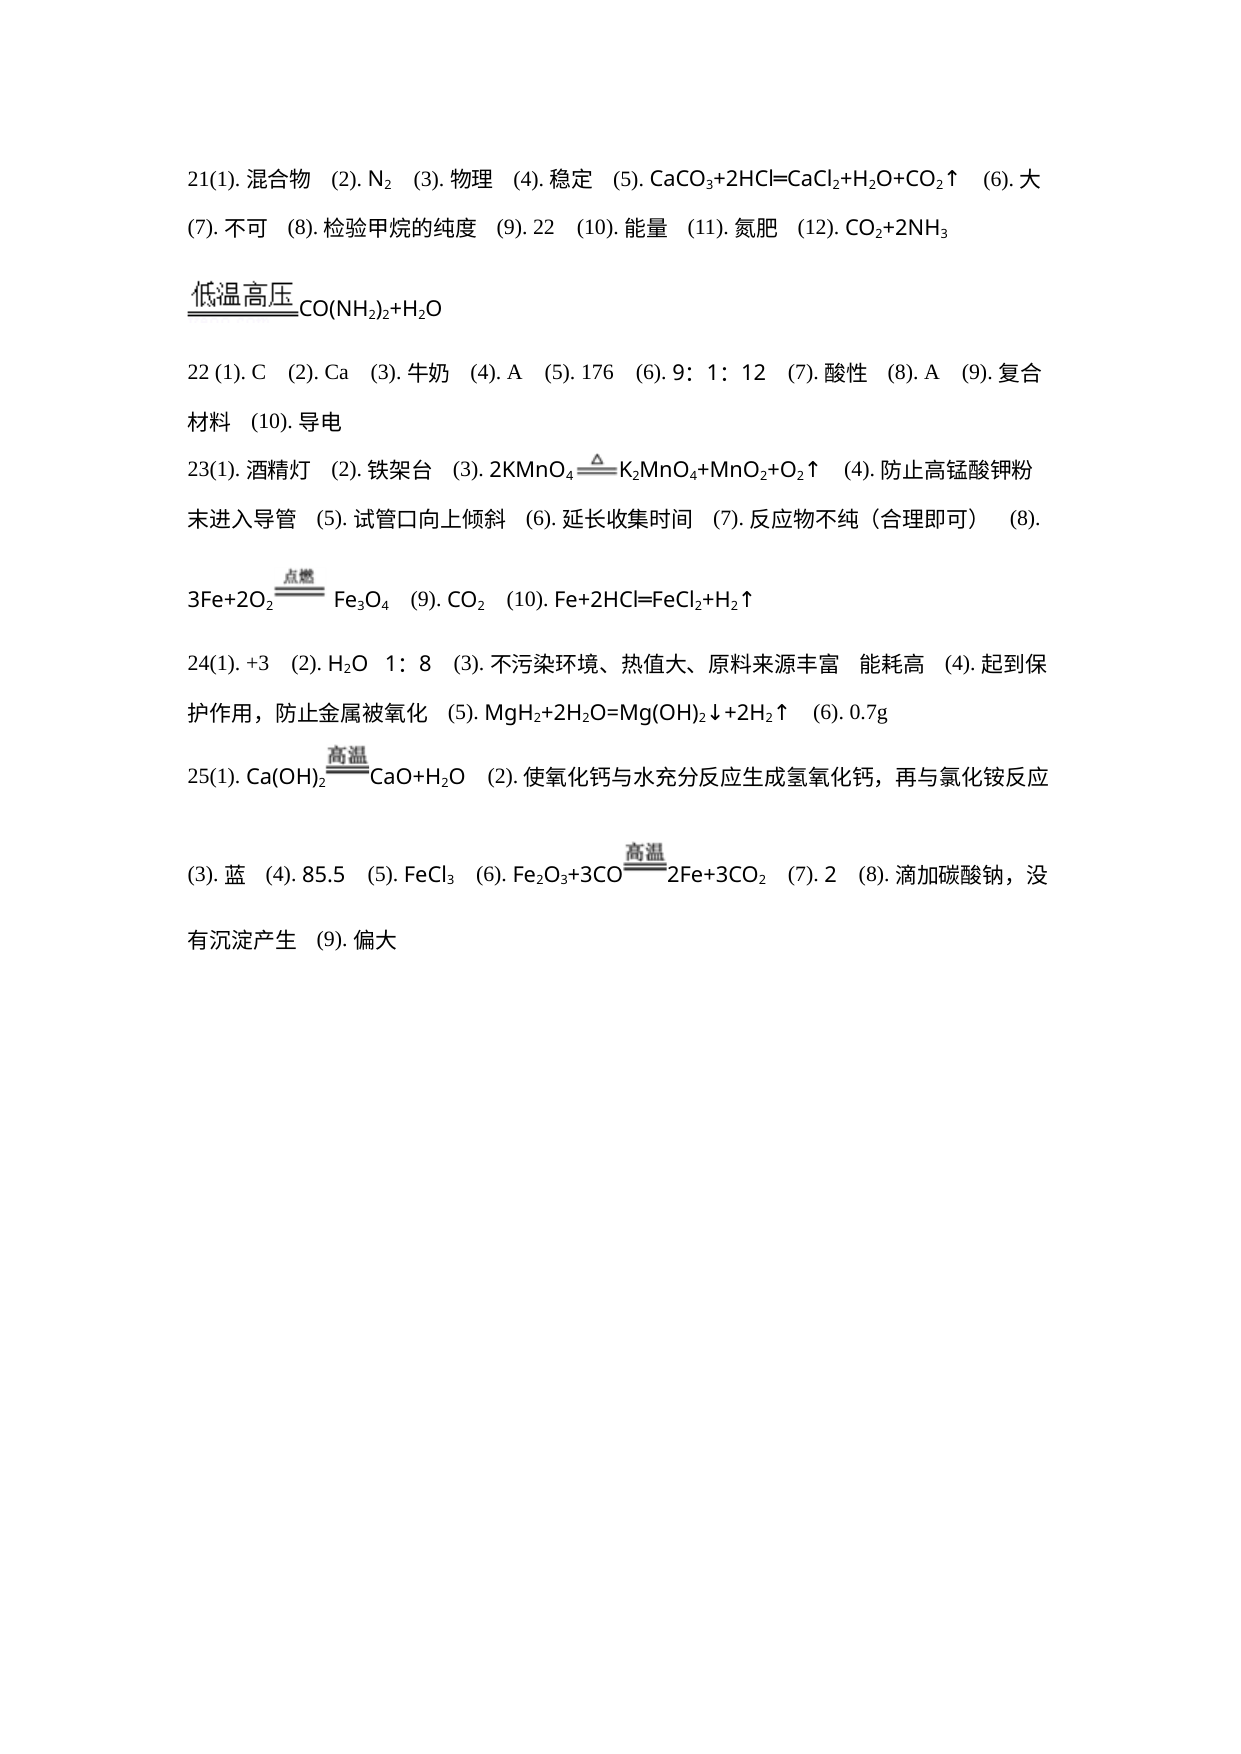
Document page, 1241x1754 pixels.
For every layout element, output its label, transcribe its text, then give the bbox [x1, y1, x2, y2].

text 22 (1). C (2). Ca (3). 牛奶 (4). A (5). 176 (6). 9：1：12 (7). 酸性 (8). A (9). 复合材料 (10). 导电 [187, 356, 1053, 437]
picture [187, 275, 299, 323]
picture [273, 566, 328, 600]
text 24(1). +3 (2). H2O 1：8 (3). 不污染环境、热值大、原料来源丰富 能耗高 (4). 起到保护作用，防止金属被氧化 (5). MgH2+2H2O=Mg(OH)2↓+2H2↑ (6). 0.7g [187, 646, 1053, 728]
text 21(1). 混合物 (2). N2 (3). 物理 (4). 稳定 (5). CaCO3+2HCl═CaCl2+H2O+CO2↑ (6). 大 (7). 不可 (8). 检验甲烷的纯度 (9). 22 (10). 能量 (11). 氮肥 (12). CO2+2NH3CO(NH2)2+H2O [187, 162, 1053, 341]
picture [623, 841, 667, 874]
text 23(1). 酒精灯 (2). 铁架台 (3). 2KMnO4 K2MnO4+MnO2+O2↑ (4). 防止高锰酸钾粉末进入导管 (5). 试管口向上倾斜 (6). 延长收集时间 (7). 反应物不纯（合理即可） (8). 3Fe+2O2 Fe3O4 (9). CO2 (10). Fe+2HCl═FeCl2+H2↑ [187, 453, 1053, 631]
picture [576, 453, 619, 479]
text 25(1). Ca(OH)2CaO+H2O (2). 使氧化钙与水充分反应生成氢氧化钙，再与氯化铵反应 (3). 蓝 (4). 85.5 (5). FeCl3 (6). Fe2O3+3CO2Fe+3CO2 (7). 2 (8). 滴加碳酸钠，没有沉淀产生 (9). 偏大 [187, 743, 1053, 955]
picture [325, 743, 370, 777]
